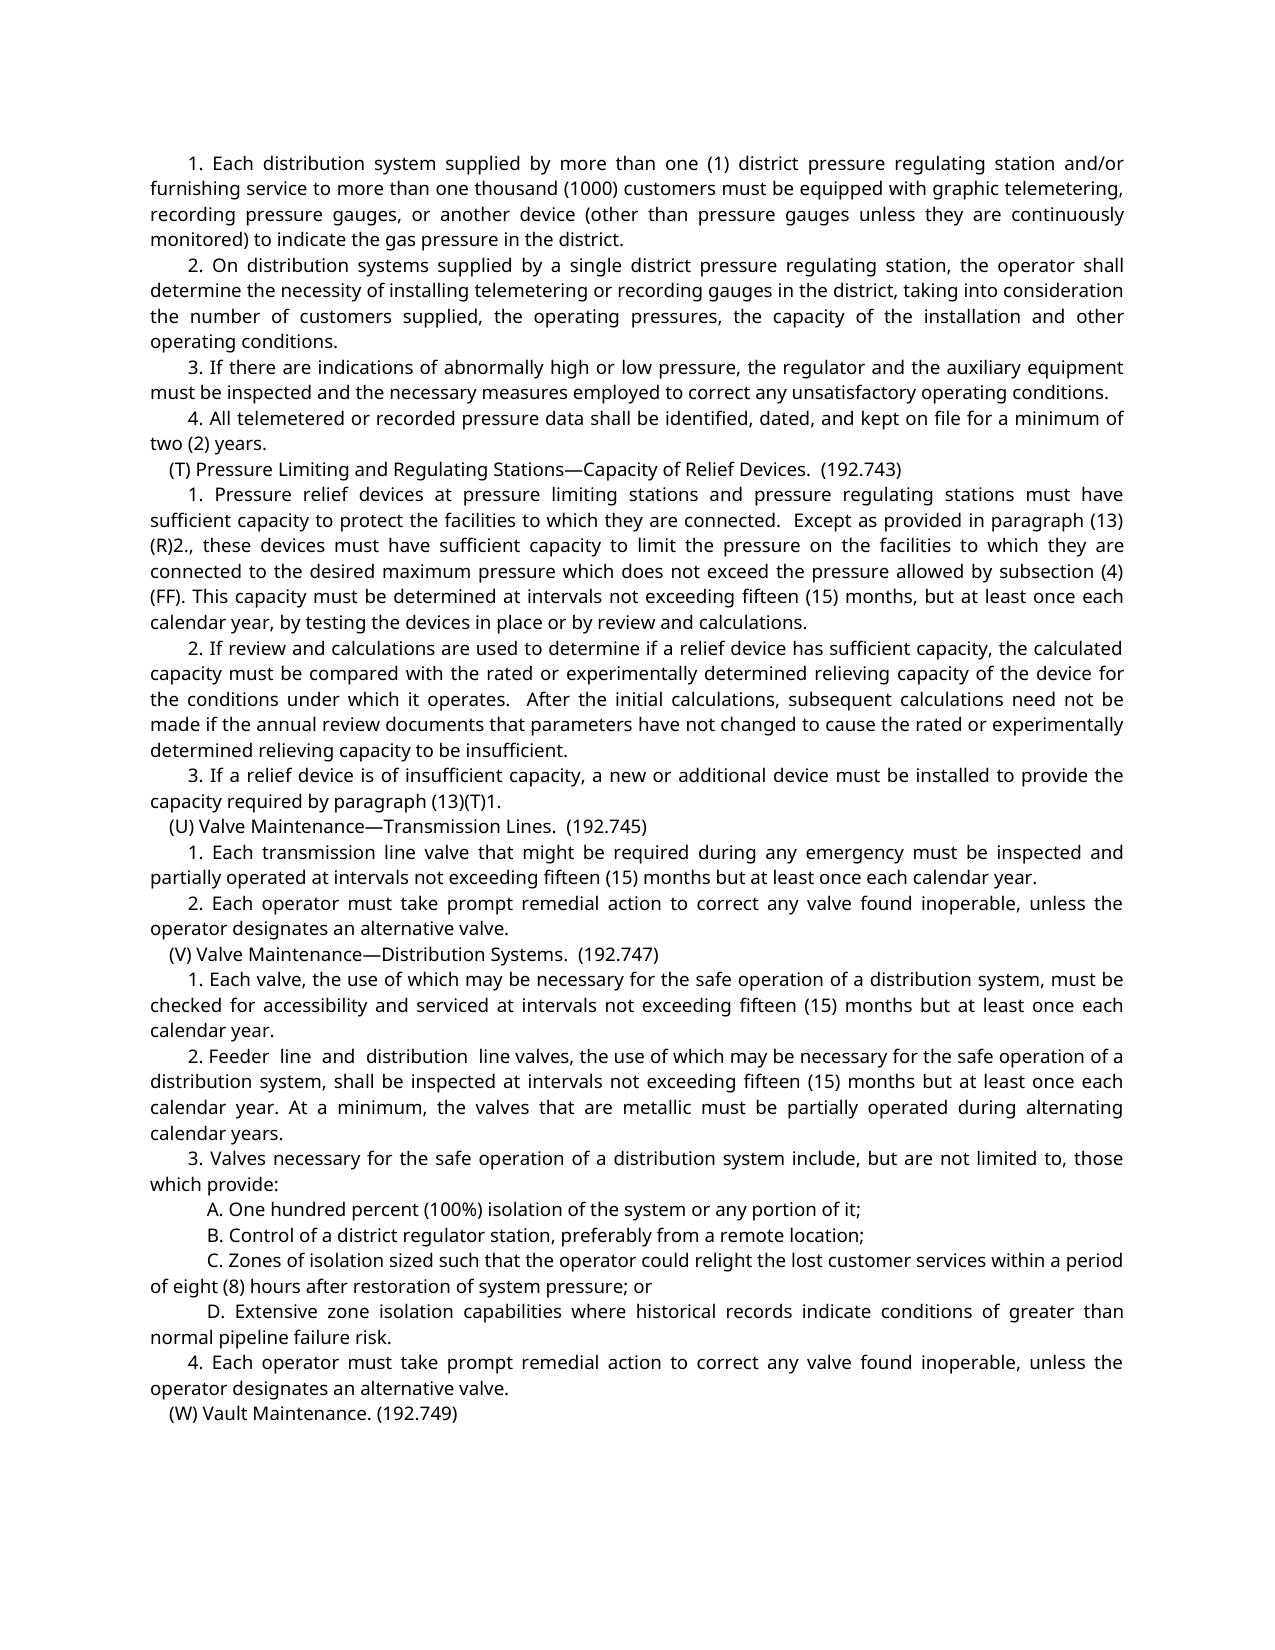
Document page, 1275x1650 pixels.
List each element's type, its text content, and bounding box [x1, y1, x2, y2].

text 3. Valves necessary for the safe operation of a distribution system include, but are not limited to, those which provide: [150, 1145, 1125, 1196]
text 1. Each distribution system supplied by more than one (1) district pressure regulating station and/or furnishing service to more than one thousand (1000) customers must be equipped with graphic telemetering, recording pressure gauges, or another device (other than pressure gauges unless they are continuously monitored) to indicate the gas pressure in the district. [150, 150, 1125, 252]
text 4. Each operator must take prompt remedial action to correct any valve found inoperable, unless the operator designates an alternative valve. [150, 1349, 1125, 1401]
text (T) Pressure Limiting and Regulating Stations—Capacity of Relief Devices. (192.743) [150, 456, 1125, 482]
text 3. If a relief device is of insufficient capacity, a new or additional device must be installed to provide the capacity required by paragraph (13)(T)1. [150, 762, 1125, 813]
text (W) Vault Maintenance. (192.749) [150, 1401, 1125, 1426]
text 3. If there are indications of abnormally high or low pressure, the regulator and the auxiliary equipment must be inspected and the necessary measures employed to correct any unsatisfactory operating conditions. [150, 354, 1125, 405]
text 1. Pressure relief devices at pressure limiting stations and pressure regulating stations must have sufficient capacity to protect the facilities to which they are connected. Except as provided in paragraph (13)(R)2., these devices must have sufficient capacity to limit the pressure on the facilities to which they are connected to the desired maximum pressure which does not exceed the pressure allowed by subsection (4)(FF). This capacity must be determined at intervals not exceeding fifteen (15) months, but at least once each calendar year, by testing the devices in place or by review and calculations. [150, 482, 1125, 635]
text 4. All telemetered or recorded pressure data shall be identified, dated, and kept on file for a minimum of two (2) years. [150, 405, 1125, 456]
text A. One hundred percent (100%) isolation of the system or any portion of it; [150, 1196, 1125, 1222]
text D. Extensive zone isolation capabilities where historical records indicate conditions of greater than normal pipeline failure risk. [150, 1298, 1125, 1349]
text 2. If review and calculations are used to determine if a relief device has sufficient capacity, the calculated capacity must be compared with the rated or experimentally determined relieving capacity of the device for the conditions under which it operates. After the initial calculations, subsequent calculations need not be made if the annual review documents that parameters have not changed to cause the rated or experimentally determined relieving capacity to be insufficient. [150, 635, 1125, 762]
text B. Control of a district regulator station, preferably from a remote location; [150, 1222, 1125, 1247]
text (V) Valve Maintenance—Distribution Systems. (192.747) [150, 941, 1125, 967]
text 1. Each valve, the use of which may be necessary for the safe operation of a distribution system, must be checked for accessibility and serviced at intervals not exceeding fifteen (15) months but at least once each calendar year. [150, 967, 1125, 1043]
text 2. Feeder line and distribution line valves, the use of which may be necessary for the safe operation of a distribution system, shall be inspected at intervals not exceeding fifteen (15) months but at least once each calendar year. At a minimum, the valves that are metallic must be partially operated during alternating calendar years. [150, 1043, 1125, 1145]
text 1. Each transmission line valve that might be required during any emergency must be inspected and partially operated at intervals not exceeding fifteen (15) months but at least once each calendar year. [150, 839, 1125, 890]
text 2. Each operator must take prompt remedial action to correct any valve found inoperable, unless the operator designates an alternative valve. [150, 890, 1125, 941]
text 2. On distribution systems supplied by a single district pressure regulating station, the operator shall determine the necessity of installing telemetering or recording gauges in the district, taking into consideration the number of customers supplied, the operating pressures, the capacity of the installation and other operating conditions. [150, 252, 1125, 354]
text C. Zones of isolation sized such that the operator could relight the lost customer services within a period of eight (8) hours after restoration of system pressure; or [150, 1247, 1125, 1298]
text (U) Valve Maintenance—Transmission Lines. (192.745) [150, 813, 1125, 839]
